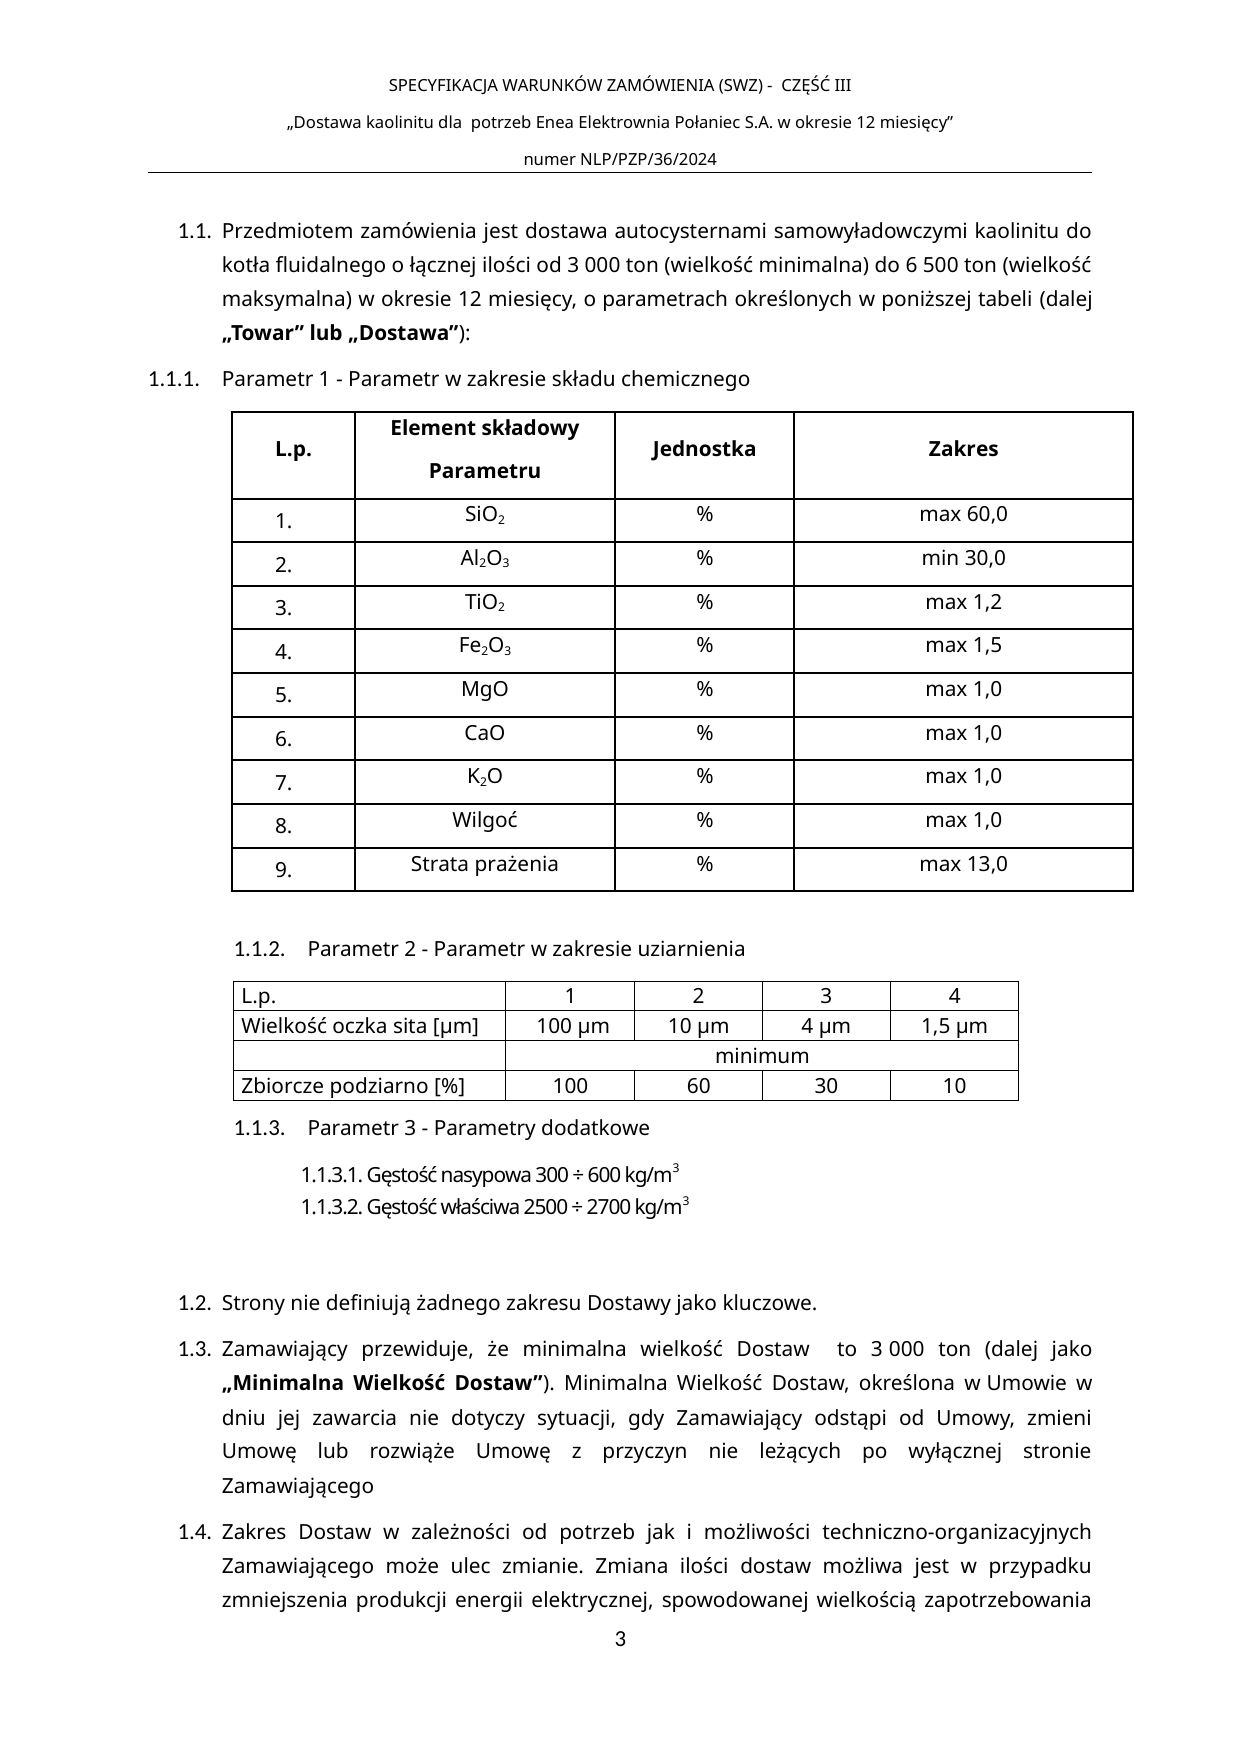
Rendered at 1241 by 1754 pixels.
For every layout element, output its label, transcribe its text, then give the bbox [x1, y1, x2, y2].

table_cell CaO [356, 718, 614, 759]
table_cell % [616, 805, 793, 847]
table_header L.p. [233, 413, 354, 497]
table_cell max 1,0 [795, 805, 1132, 847]
table_cell % [616, 674, 793, 716]
table_header Zakres [795, 413, 1132, 497]
table_cell TiO2 [356, 587, 614, 628]
table_cell [233, 543, 354, 585]
table_cell SiO2 [356, 500, 614, 541]
table_header Jednostka [616, 413, 793, 497]
table_cell [233, 630, 354, 672]
subtitle Parametr 1 - Parametr w zakresie składu chemicznego [148, 364, 1092, 393]
table_cell [233, 587, 354, 628]
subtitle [177, 1517, 1092, 1614]
subtitle Strony nie definiują żadnego zakresu Dostawy jako kluczowe. [177, 1288, 1092, 1316]
subtitle Zamawiający przewiduje, że minimalna wielkość Dostaw to 3 000 ton (dalej jako „Minimalna Wielkość Dostaw”). Minimalna Wielkość Dostaw, określona w Umowie w dniu jej zawarcia nie dotyczy sytuacji, gdy Zamawiający odstąpi od Umowy, zmieni Umowę lub rozwiąże Umowę z przyczyn nie leżących po wyłącznej stronie Zamawiającego [177, 1334, 1092, 1499]
table_cell max 13,0 [795, 849, 1132, 890]
table_cell Al2O3 [356, 543, 614, 585]
table_cell Fe2O3 [356, 630, 614, 672]
table_header Element składowy Parametru [356, 413, 614, 497]
table_cell MgO [356, 674, 614, 716]
table_cell [233, 674, 354, 716]
table_cell max 1,2 [795, 587, 1132, 628]
table_cell [233, 718, 354, 759]
table_cell % [616, 718, 793, 759]
table_cell % [616, 849, 793, 890]
table_cell max 1,5 [795, 630, 1132, 672]
table_cell % [616, 500, 793, 541]
table_cell [233, 805, 354, 847]
table_header Parametr 2 - Parametr w zakresie uziarnienia Parametr 3 - Parametry dodatkowe 1.1.3.1. Gęstość nasypowa 300 ÷ 600 kg/m3 1.1.3.2. Gęstość właściwa 2500 ÷ 2700 kg/m3 [232, 892, 1133, 1245]
table_cell max 1,0 [795, 674, 1132, 716]
table_cell Strata prażenia [356, 849, 614, 890]
table_cell [233, 500, 354, 541]
table_cell max 1,0 [795, 761, 1132, 803]
table_cell min 30,0 [795, 543, 1132, 585]
table_cell [233, 761, 354, 803]
table_cell Wilgoć [356, 805, 614, 847]
table_cell % [616, 761, 793, 803]
table_cell % [616, 543, 793, 585]
table_cell max 1,0 [795, 718, 1132, 759]
table_cell K2O [356, 761, 614, 803]
table_cell % [616, 587, 793, 628]
table_cell [233, 849, 354, 890]
subtitle Przedmiotem zamówienia jest dostawa autocysternami samowyładowczymi kaolinitu do kotła fluidalnego o łącznej ilości od 3 000 ton (wielkość minimalna) do 6 500 ton (wielkość maksymalna) w okresie 12 miesięcy, o parametrach określonych w poniższej tabeli (dalej „Towar” lub „Dostawa”): [177, 216, 1092, 346]
table_cell % [616, 630, 793, 672]
table_cell max 60,0 [795, 500, 1132, 541]
